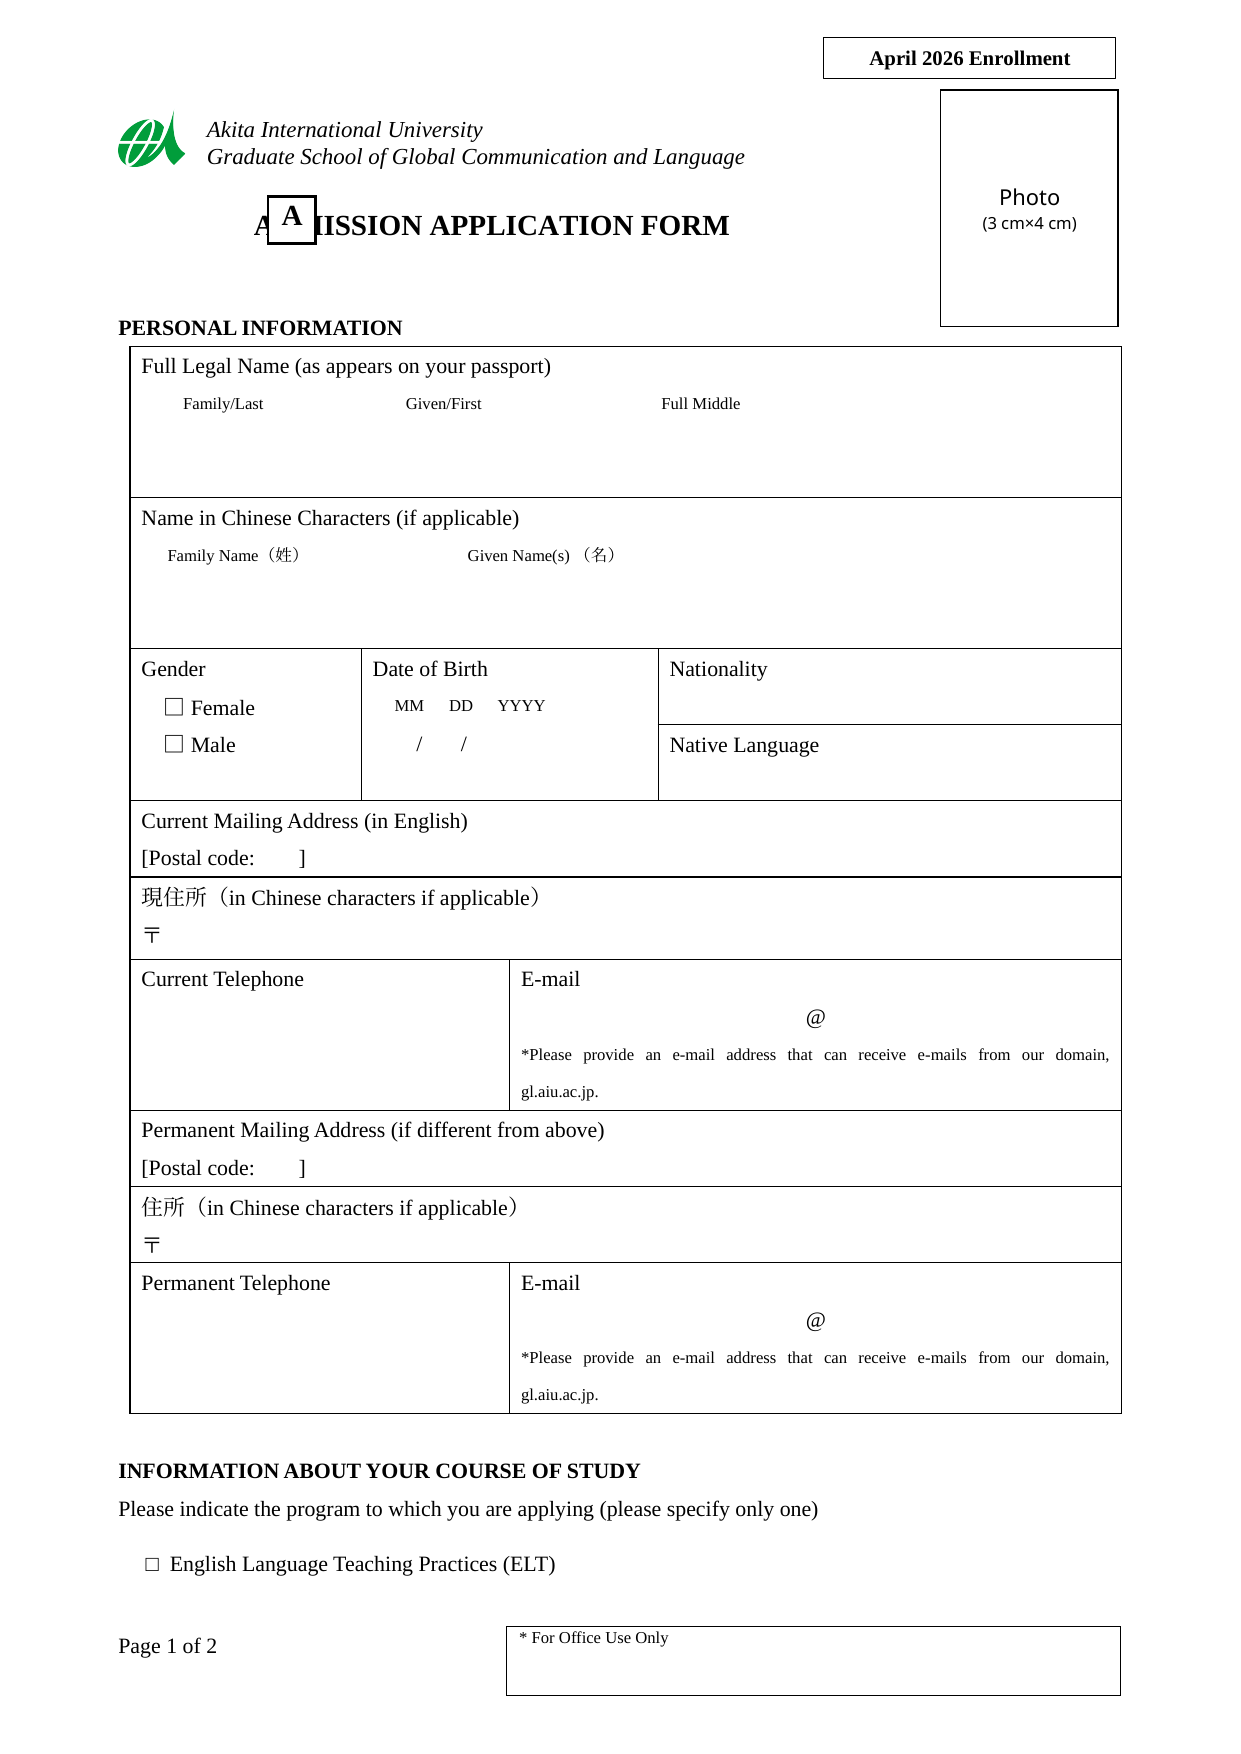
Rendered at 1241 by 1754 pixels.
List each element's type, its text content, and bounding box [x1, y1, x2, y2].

table_cell Date of Birth MM DD YYYY / / [362, 649, 658, 800]
table_cell 現住所（in Chinese characters if applicable） 〒 [131, 878, 1121, 959]
table_cell E-mail @ *Please provide an e-mail address that can receive e-mails from our domain, gl.aiu.ac.jp. [510, 960, 1121, 1110]
table_cell 住所（in Chinese characters if applicable） 〒 [131, 1187, 1121, 1262]
table_cell E-mail @ *Please provide an e-mail address that can receive e-mails from our domain, gl.aiu.ac.jp. [510, 1263, 1121, 1413]
table_cell Permanent Mailing Address (if different from above) [Postal code: ] [131, 1111, 1121, 1186]
table_cell Native Language [659, 725, 1121, 800]
table_cell Current Mailing Address (in English) [Postal code: ] [131, 801, 1121, 876]
picture [118, 108, 186, 167]
table_cell Current Telephone [131, 960, 509, 1110]
table_cell Permanent Telephone [131, 1263, 509, 1413]
table_cell Nationality [659, 649, 1121, 724]
text PERSONAL INFORMATION [118, 309, 1122, 346]
text □ English Language Teaching Practices (ELT) [118, 1552, 1122, 1577]
table_cell Name in Chinese Characters (if applicable) Family Name（姓） Given Name(s) （名） [131, 498, 1121, 648]
table_header Full Legal Name (as appears on your passport) Family/Last Given/First Full Middle [131, 347, 1121, 497]
text Please indicate the program to which you are applying (please specify only one) [118, 1489, 1122, 1527]
text ADMISSION APPLICATION FORM [317, 208, 940, 242]
text Graduate School of Global Communication and Language [207, 143, 940, 169]
table_cell Gender □ Female □ Male [131, 649, 361, 800]
text INFORMATION ABOUT YOUR COURSE OF STUDY [118, 1452, 1122, 1489]
text ADMISSION APPLICATION FORM [177, 208, 267, 242]
text Akita International University [207, 117, 940, 143]
